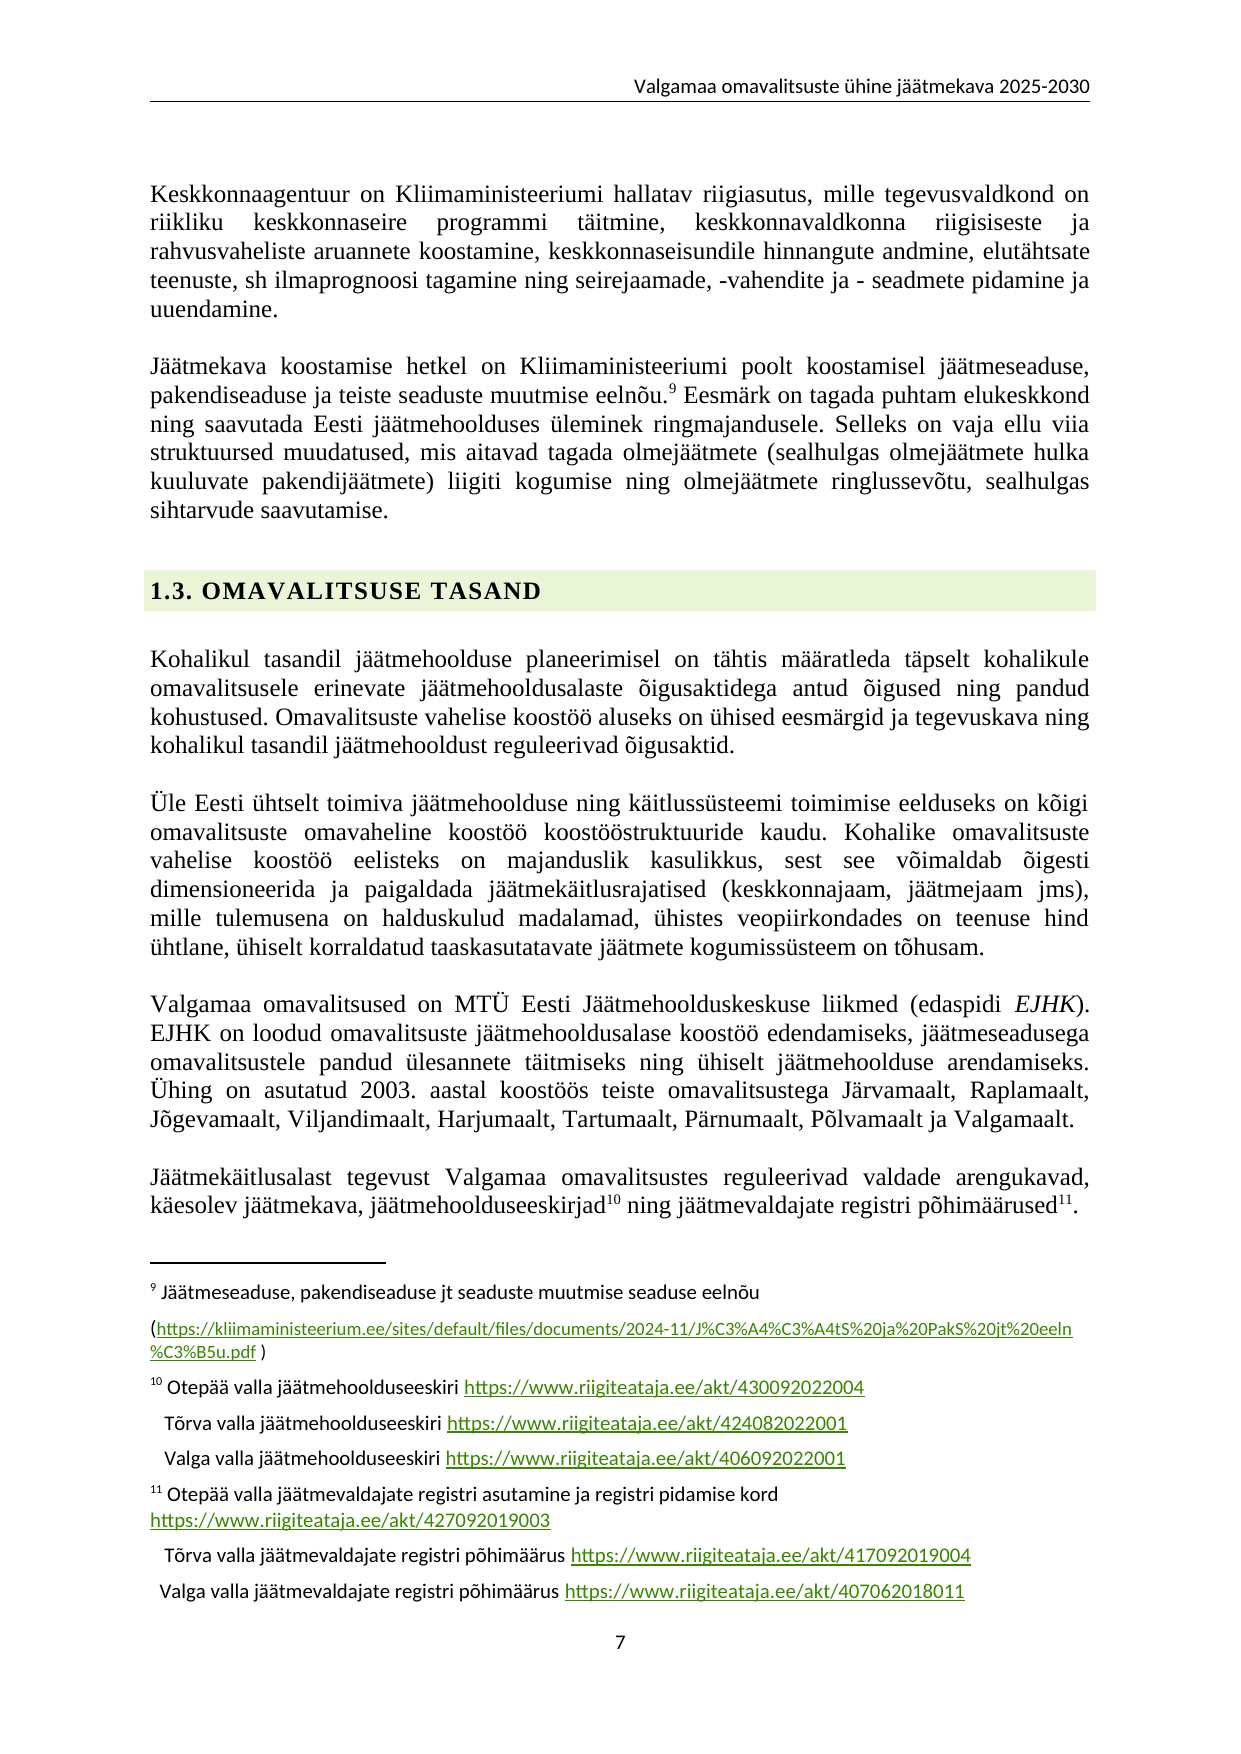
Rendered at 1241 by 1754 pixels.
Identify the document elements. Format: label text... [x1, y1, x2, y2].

text Üle Eesti ühtselt toimiva jäätmehoolduse ning käitlussüsteemi toimimise eelduseks on kõigi omavalitsuste omavaheline koostöö koostööstruktuuride kaudu. Kohalike omavalitsuste vahelise koostöö eelisteks on majanduslik kasulikkus, sest see võimaldab õigesti dimensioneerida ja paigaldada jäätmekäitlusrajatised (keskkonnajaam, jäätmejaam jms), mille tulemusena on halduskulud madalamad, ühistes veopiirkondades on teenuse hind ühtlane, ühiselt korraldatud taaskasutatavate jäätmete kogumissüsteem on tõhusam. [150, 788, 1090, 961]
text Keskkonnaagentuur on Kliimaministeeriumi hallatav riigiasutus, mille tegevusvaldkond on riikliku keskkonnaseire programmi täitmine, keskkonnavaldkonna riigisiseste ja rahvusvaheliste aruannete koostamine, keskkonnaseisundile hinnangute andmine, elutähtsate teenuste, sh ilmaprognoosi tagamine ning seirejaamade, -vahendite ja - seadmete pidamine ja uuendamine. [150, 179, 1090, 322]
text Kohalikul tasandil jäätmehoolduse planeerimisel on tähtis määratleda täpselt kohalikule omavalitsusele erinevate jäätmehooldusalaste õigusaktidega antud õigused ning pandud kohustused. Omavalitsuste vahelise koostöö aluseks on ühised eesmärgid ja tegevuskava ning kohalikul tasandil jäätmehooldust reguleerivad õigusaktid. [150, 644, 1090, 759]
text Jäätmekava koostamise hetkel on Kliimaministeeriumi poolt koostamisel jäätmeseaduse, pakendiseaduse ja teiste seaduste muutmise eelnõu. Eesmärk on tagada puhtam elukeskkond ning saavutada Eesti jäätmehoolduses üleminek ringmajandusele. Selleks on vaja ellu viia struktuursed muudatused, mis aitavad tagada olmejäätmete (sealhulgas olmejäätmete hulka kuuluvate pakendijäätmete) liigiti kogumise ning olmejäätmete ringlussevõtu, sealhulgas sihtarvude saavutamise. [150, 351, 1090, 524]
text Jäätmekäitlusalast tegevust Valgamaa omavalitsustes reguleerivad valdade arengukavad, käesolev jäätmekava, jäätmehoolduseeskirjad ning jäätmevaldajate registri põhimäärused. [150, 1162, 1090, 1219]
subtitle 1.3. Omavalitsuse tasand [150, 576, 1090, 605]
text Valgamaa omavalitsused on MTÜ Eesti Jäätmehoolduskeskuse liikmed (edaspidi EJHK). EJHK on loodud omavalitsuste jäätmehooldusalase koostöö edendamiseks, jäätmeseadusega omavalitsustele pandud ülesannete täitmiseks ning ühiselt jäätmehoolduse arendamiseks. Ühing on asutatud 2003. aastal koostöös teiste omavalitsustega Järvamaalt, Raplamaalt, Jõgevamaalt, Viljandimaalt, Harjumaalt, Tartumaalt, Pärnumaalt, Põlvamaalt ja Valgamaalt. [150, 989, 1090, 1133]
